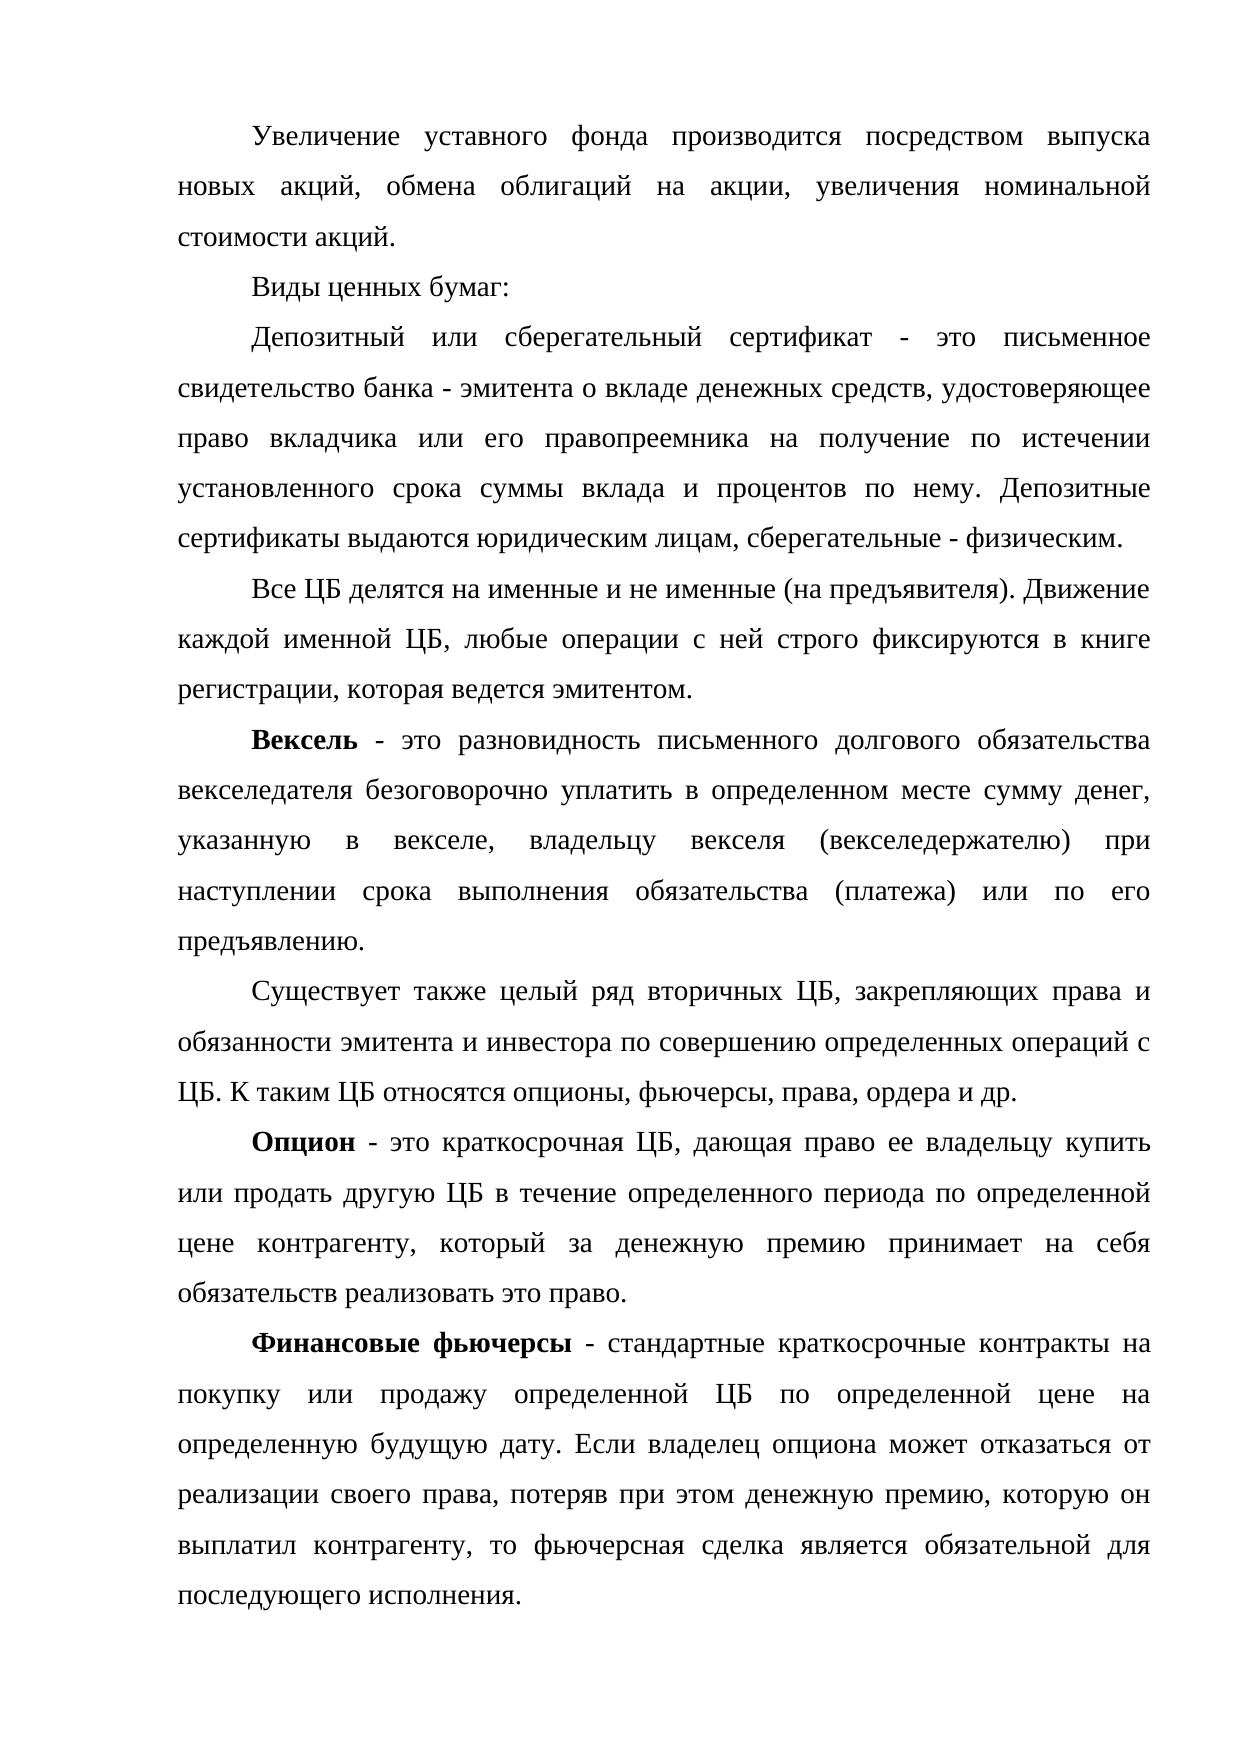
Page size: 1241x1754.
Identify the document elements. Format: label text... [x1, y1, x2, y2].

text Увеличение уставного фонда производится посредством выпуска новых акций, обмена облигаций на акции, увеличения номинальной стоимости акций. [177, 118, 1152, 252]
text Депозитный или сберегательный сертификат - это письменное свидетельство банка - эмитента о вкладе денежных средств, удостоверяющее право вкладчика или его правопреемника на получение по истечении установленного срока суммы вклада и процентов по нему. Депозитные сертификаты выдаются юридическим лицам, сберегательные - физическим. [177, 319, 1152, 554]
text Существует также целый ряд вторичных ЦБ, закрепляющих права и обязанности эмитента и инвестора по совершению определенных операций с ЦБ. К таким ЦБ относятся опционы, фьючерсы, права, ордера и др. [177, 973, 1152, 1108]
text Опцион - это краткосрочная ЦБ, дающая право ее владельцу купить или продать другую ЦБ в течение определенного периода по определенной цене контрагенту, который за денежную премию принимает на себя обязательств реализовать это право. [177, 1124, 1152, 1309]
text Виды ценных бумаг: [177, 269, 1152, 303]
text Финансовые фьючерсы - стандартные краткосрочные контракты на покупку или продажу определенной ЦБ по определенной цене на определенную будущую дату. Если владелец опциона может отказаться от реализации своего права, потеряв при этом денежную премию, которую он выплатил контрагенту, то фьючерсная сделка является обязательной для последующего исполнения. [177, 1326, 1152, 1611]
text Вексель - это разновидность письменного долгового обязательства векселедателя безоговорочно уплатить в определенном месте сумму денег, указанную в векселе, владельцу векселя (векселедержателю) при наступлении срока выполнения обязательства (платежа) или по его предъявлению. [177, 722, 1152, 957]
text Все ЦБ делятся на именные и не именные (на предъявителя). Движение каждой именной ЦБ, любые операции с ней строго фиксируются в книге регистрации, которая ведется эмитентом. [177, 571, 1152, 705]
